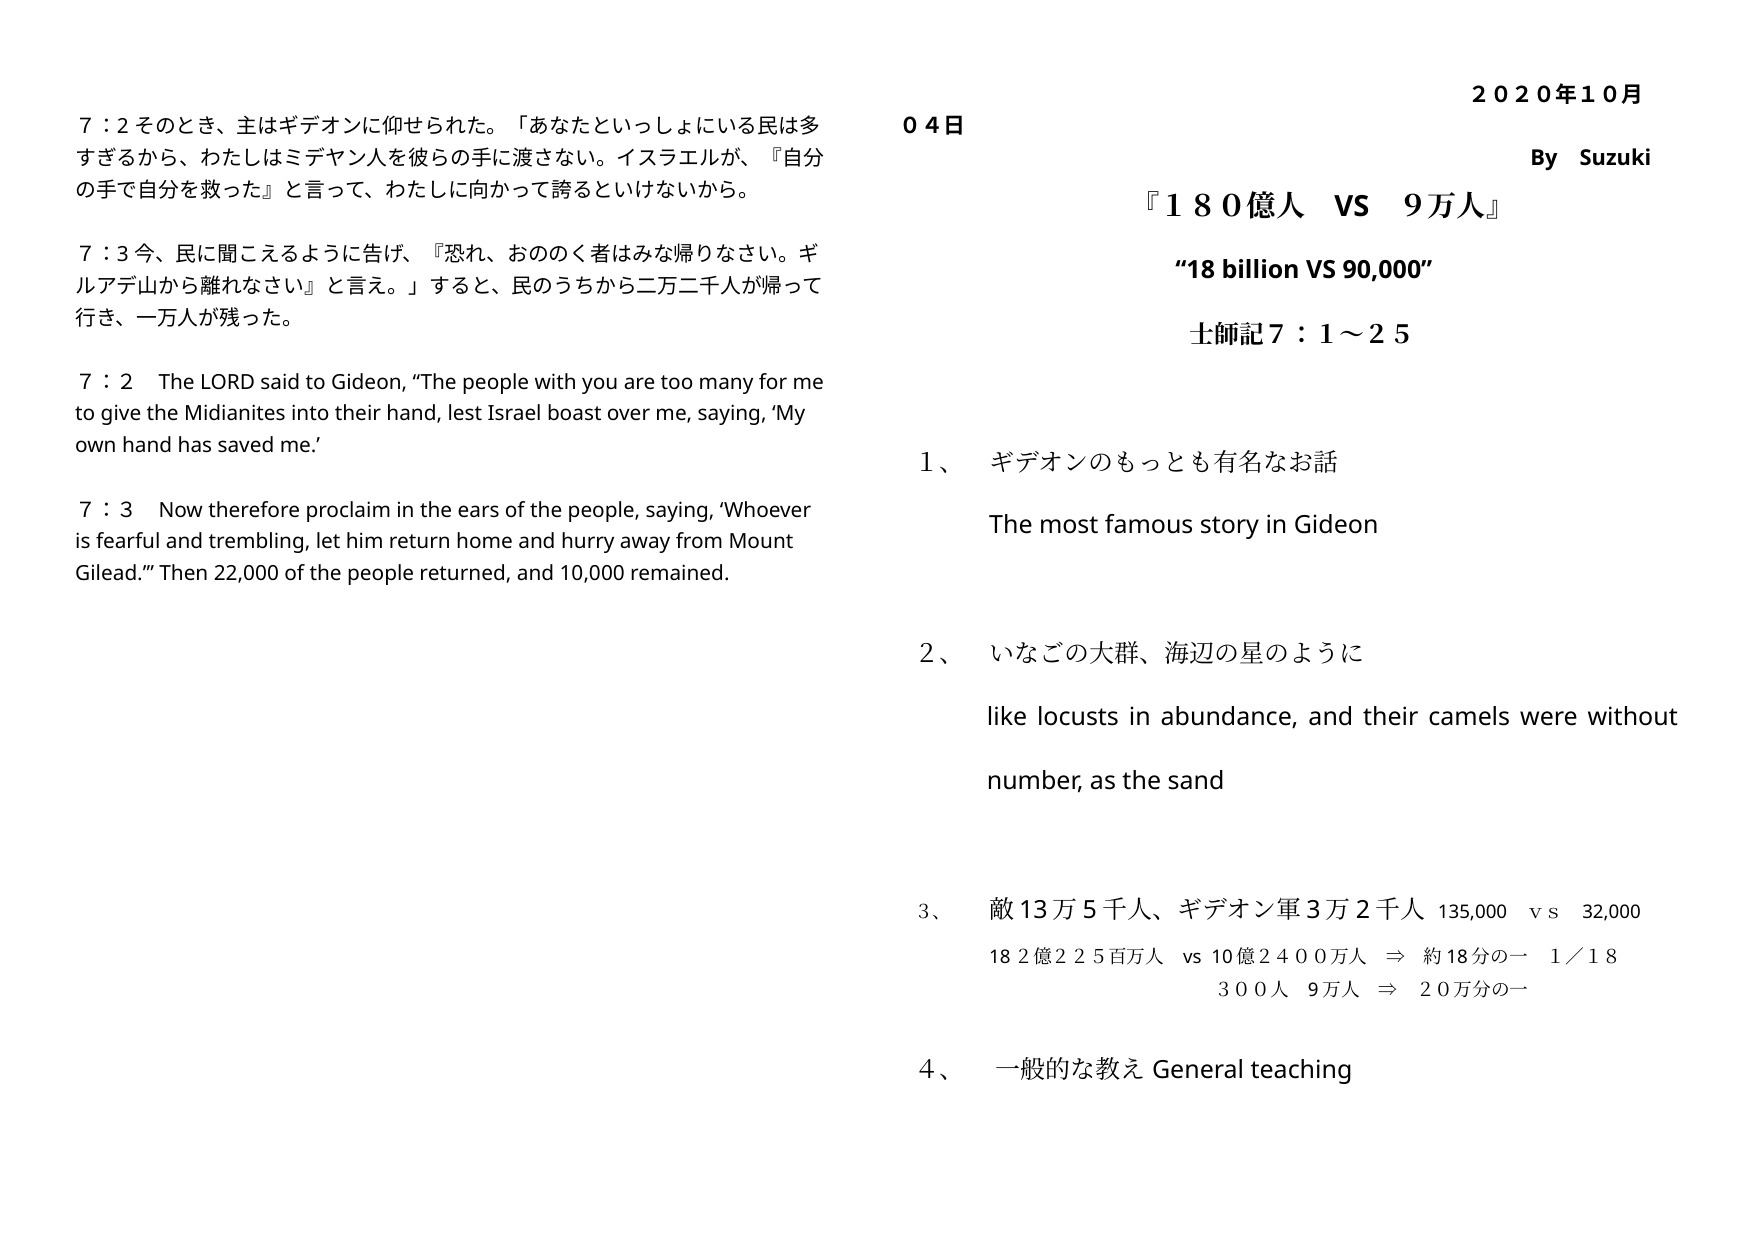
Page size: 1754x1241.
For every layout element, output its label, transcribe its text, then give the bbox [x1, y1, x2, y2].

text ７：2 そのとき、主はギデオンに仰せられた。「あなたといっしょにいる民は多すぎるから、わたしはミデヤン人を彼らの手に渡さない。イスラエルが、『自分の手で自分を救った』と言って、わたしに向かって誇るといけないから。 [75, 108, 827, 204]
list 18２億２２５百万人 vs 10億２４００万人 ⇒ 約18分の一 １／１８ [989, 940, 1679, 972]
list ギデオンのもっとも有名なお話 [914, 428, 1679, 492]
list いなごの大群、海辺の星のように [914, 620, 1679, 684]
list ３００人 9万人 ⇒ ２０万分の一 [989, 972, 1679, 1004]
list like locusts in abundance, and their camels were without number, as the sand [987, 684, 1679, 812]
text 『１８０億人 VS ９万人』 [899, 172, 1679, 236]
text ７：２ The LORD said to Gideon, “The people with you are too many for me to give the Midianites into their hand, lest Israel boast over me, saying, ‘My own hand has saved me.’ [75, 364, 827, 460]
text ７：３ Now therefore proclaim in the ears of the people, saying, ‘Whoever is fearful and trembling, let him return home and hurry away from Mount Gilead.’” Then 22,000 of the people returned, and 10,000 remained. [75, 492, 827, 588]
list 一般的な教え General teaching [914, 1036, 1679, 1100]
text By Suzuki [899, 140, 1651, 172]
list The most famous story in Gideon [989, 492, 1679, 556]
list 敵13万5千人、ギデオン軍3万2千人 135,000 ｖｓ 32,000 [914, 876, 1679, 940]
text ２０２０年１０月０４日 [899, 76, 1651, 140]
text 士師記７：１～２５ [899, 300, 1679, 364]
text ７：3 今、民に聞こえるように告げ、『恐れ、おののく者はみな帰りなさい。ギルアデ山から離れなさい』と言え。」すると、民のうちから二万二千人が帰って行き、一万人が残った。 [75, 236, 827, 332]
text “18 billion VS 90,000” [899, 236, 1679, 300]
